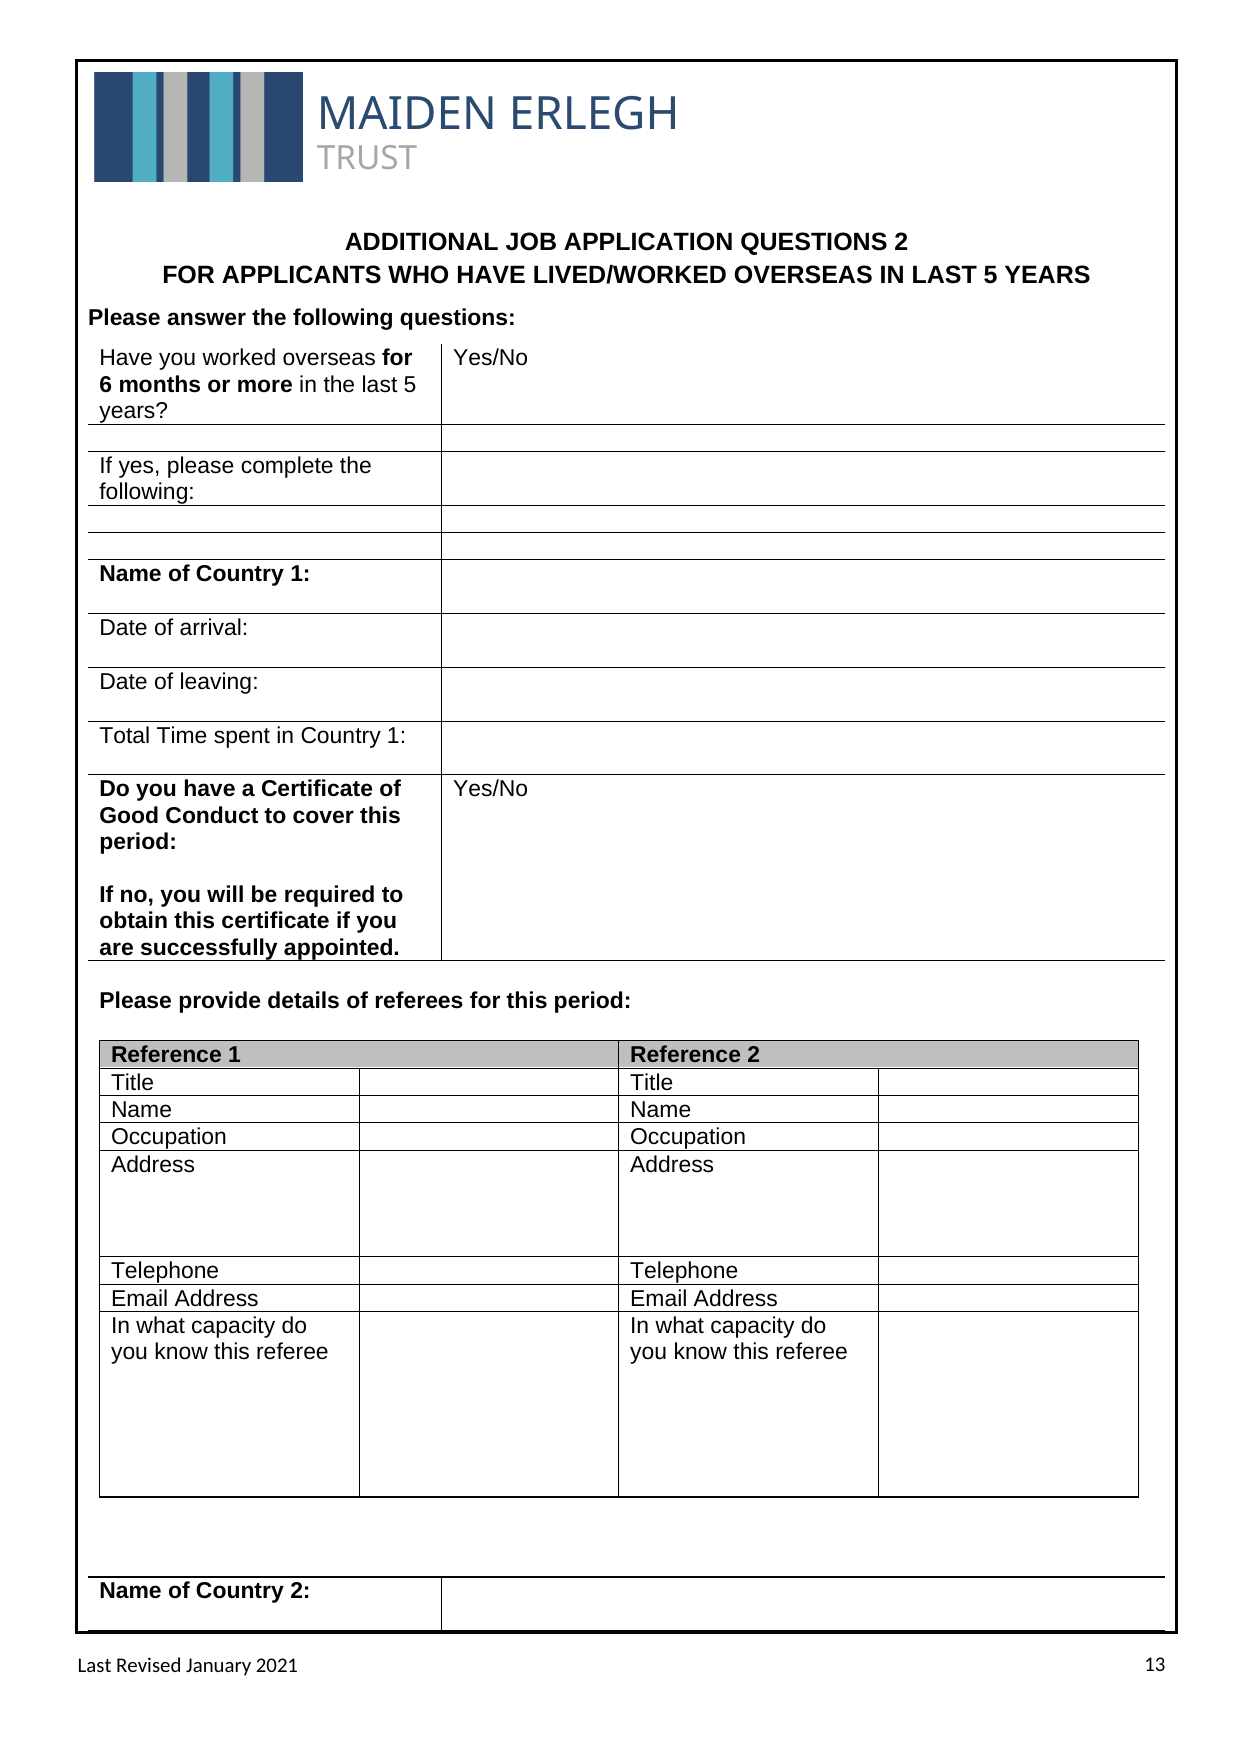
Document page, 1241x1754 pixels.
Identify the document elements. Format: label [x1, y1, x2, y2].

picture [94, 72, 303, 182]
table_header [78, 62, 1175, 1631]
